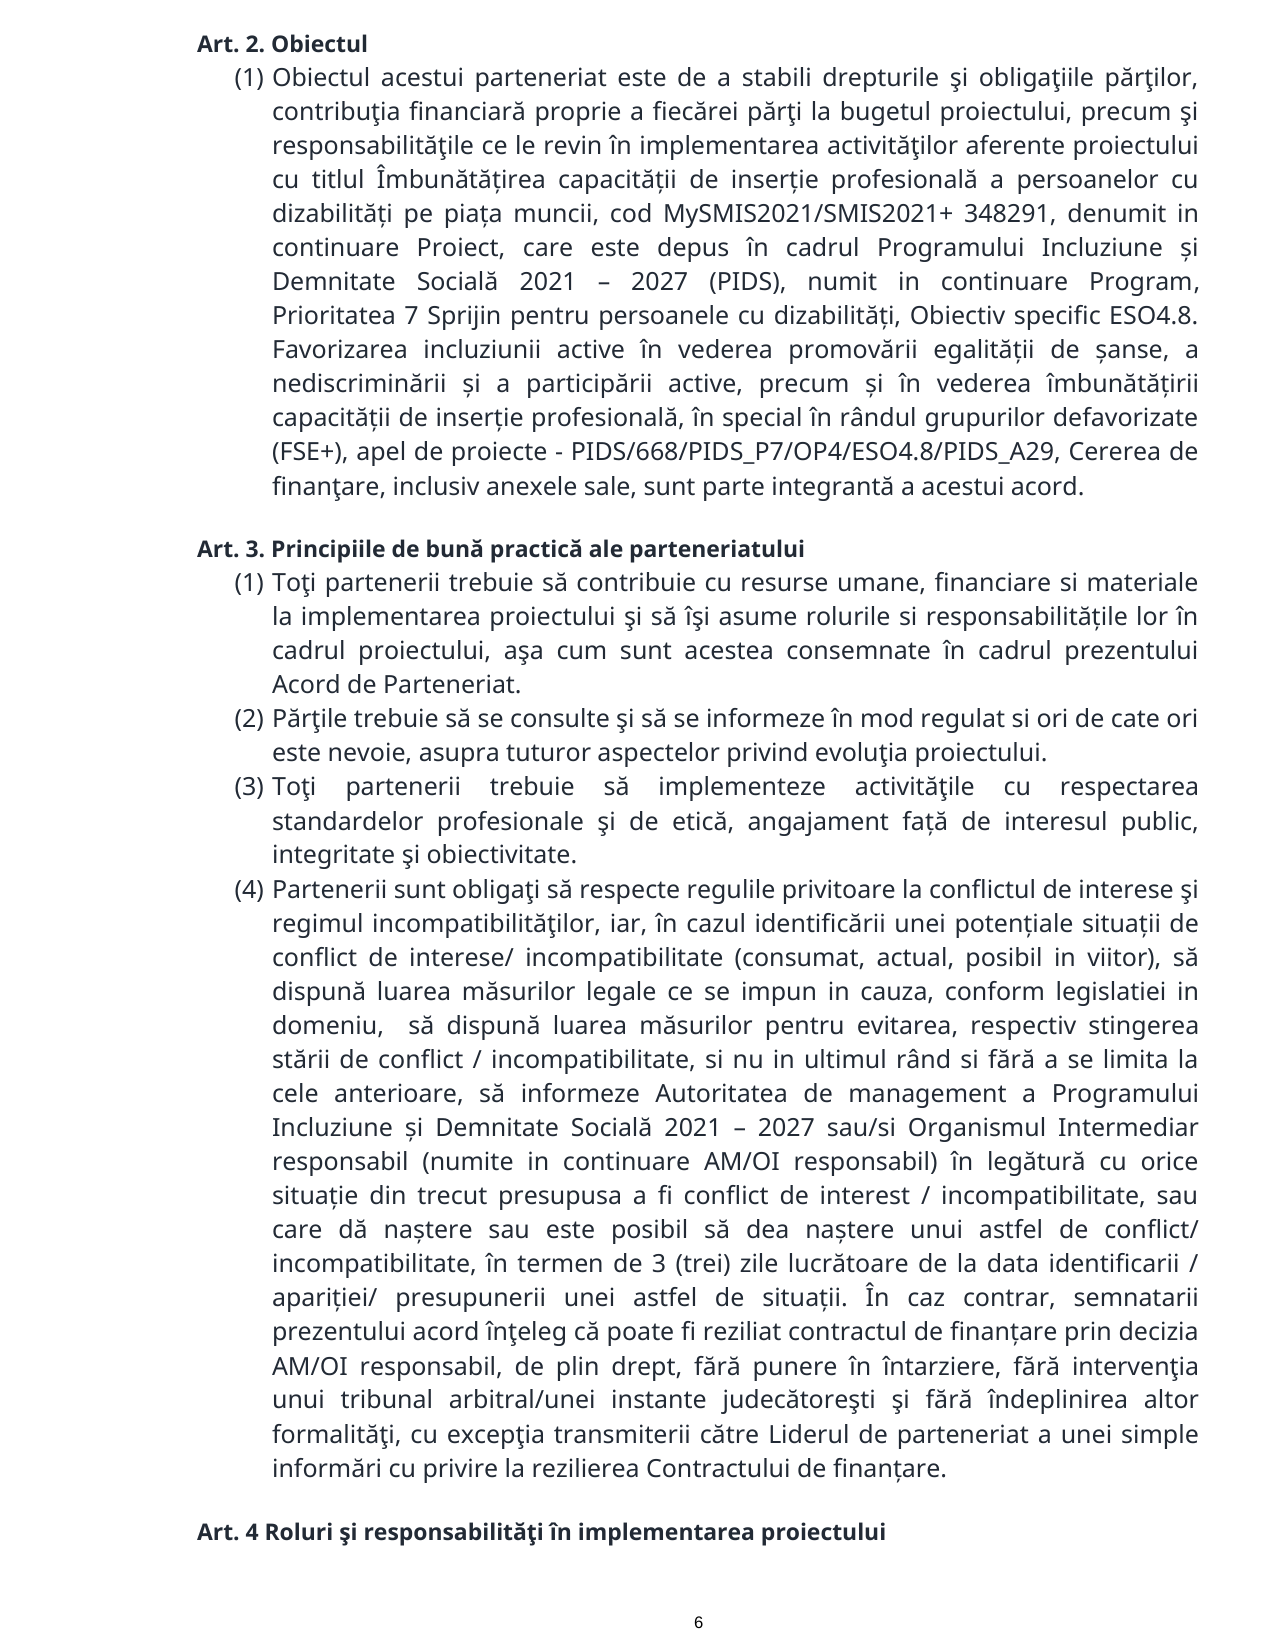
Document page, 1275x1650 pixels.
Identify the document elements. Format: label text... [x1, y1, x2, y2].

list Partenerii sunt obligaţi să respecte regulile privitoare la conflictul de interese şi regimul incompatibilităţilor, iar, în cazul identificării unei potențiale situații de conflict de interese/ incompatibilitate (consumat, actual, posibil in viitor), să dispună luarea măsurilor legale ce se impun in cauza, conform legislatiei in domeniu, să dispună luarea măsurilor pentru evitarea, respectiv stingerea stării de conflict / incompatibilitate, si nu in ultimul rând si fără a se limita la cele anterioare, să informeze Autoritatea de management a Programului Incluziune și Demnitate Socială 2021 – 2027 sau/si Organismul Intermediar responsabil (numite in continuare AM/OI responsabil) în legătură cu orice situație din trecut presupusa a fi conflict de interest / incompatibilitate, sau care dă naștere sau este posibil să dea naștere unui astfel de conflict/ incompatibilitate, în termen de 3 (trei) zile lucrătoare de la data identificarii / apariției/ presupunerii unei astfel de situații. În caz contrar, semnatarii prezentului acord înţeleg că poate fi reziliat contractul de finanțare prin decizia AM/OI responsabil, de plin drept, fără punere în întarziere, fără intervenţia unui tribunal arbitral/unei instante judecătoreşti şi fără îndeplinirea altor formalităţi, cu excepţia transmiterii către Liderul de parteneriat a unei simple informări cu privire la rezilierea Contractului de finanțare. [234, 871, 1200, 1484]
list Părţile trebuie să se consulte şi să se informeze în mod regulat si ori de cate ori este nevoie, asupra tuturor aspectelor privind evoluţia proiectului. [234, 701, 1200, 769]
list Toţi partenerii trebuie să implementeze activităţile cu respectarea standardelor profesionale şi de etică, angajament față de interesul public, integritate şi obiectivitate. [234, 769, 1200, 871]
list Obiectul acestui parteneriat este de a stabili drepturile şi obligaţiile părţilor, contribuţia financiară proprie a fiecărei părţi la bugetul proiectului, precum şi responsabilităţile ce le revin în implementarea activităţilor aferente proiectului cu titlul Îmbunătățirea capacității de inserție profesională a persoanelor cu dizabilități pe piața muncii, cod MySMIS2021/SMIS2021+ 348291, denumit in continuare Proiect, care este depus în cadrul Programului Incluziune și Demnitate Socială 2021 – 2027 (PIDS), numit in continuare Program, Prioritatea 7 Sprijin pentru persoanele cu dizabilități, Obiectiv specific ESO4.8. Favorizarea incluziunii active în vederea promovării egalității de șanse, a nediscriminării și a participării active, precum și în vederea îmbunătățirii capacității de inserție profesională, în special în rândul grupurilor defavorizate (FSE+), apel de proiecte - PIDS/668/PIDS_P7/OP4/ESO4.8/PIDS_A29, Cererea de finanţare, inclusiv anexele sale, sunt parte integrantă a acestui acord. [234, 59, 1200, 502]
text Art. 3. Principiile de bună practică ale parteneriatului [197, 533, 1200, 565]
text Art. 4 Roluri şi responsabilităţi în implementarea proiectului [197, 1516, 1200, 1547]
list Toţi partenerii trebuie să contribuie cu resurse umane, financiare si materiale la implementarea proiectului şi să îşi asume rolurile si responsabilitățile lor în cadrul proiectului, aşa cum sunt acestea consemnate în cadrul prezentului Acord de Parteneriat. [234, 565, 1200, 701]
subtitle Art. 2. Obiectul [197, 28, 1200, 59]
